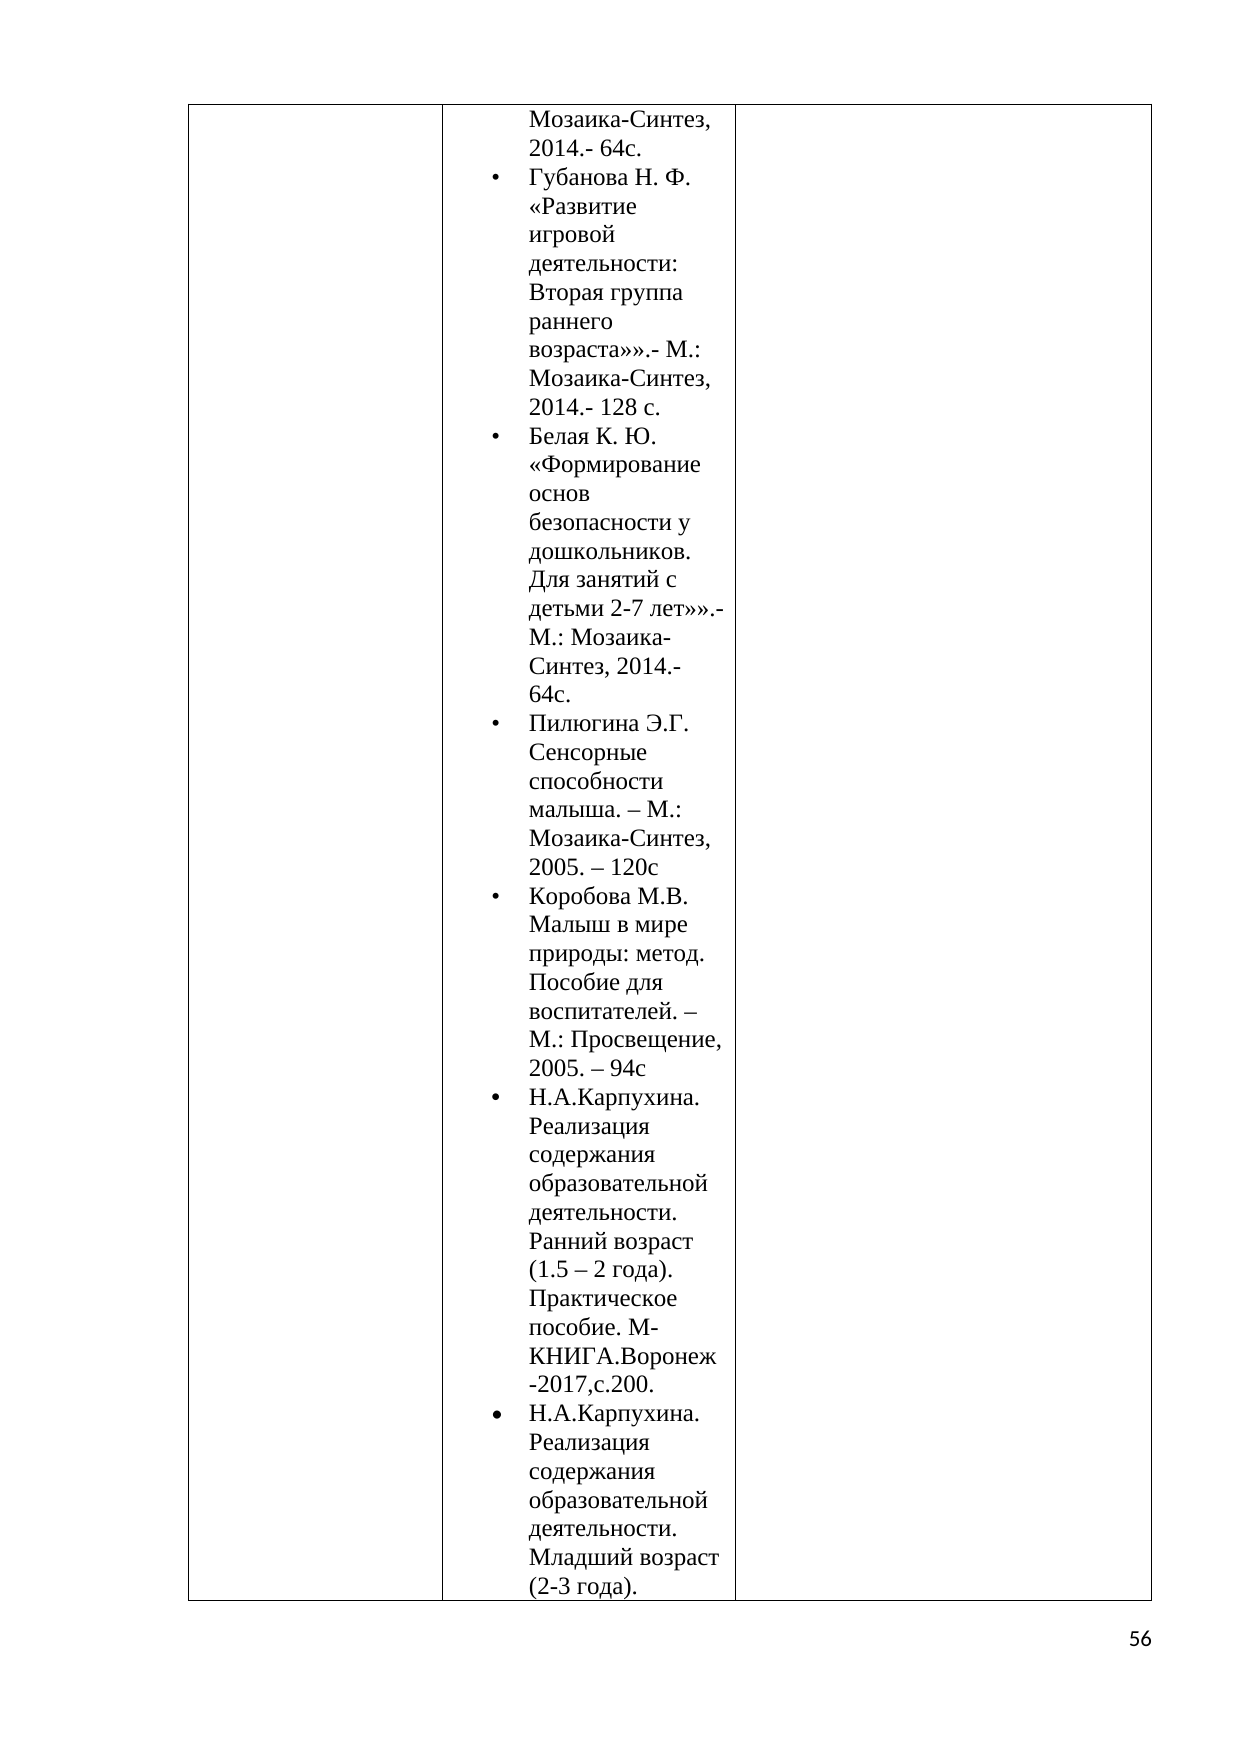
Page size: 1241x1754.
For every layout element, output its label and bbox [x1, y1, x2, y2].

table_cell [189, 105, 442, 1600]
table_cell [736, 105, 1151, 1600]
table_cell [443, 105, 735, 1600]
